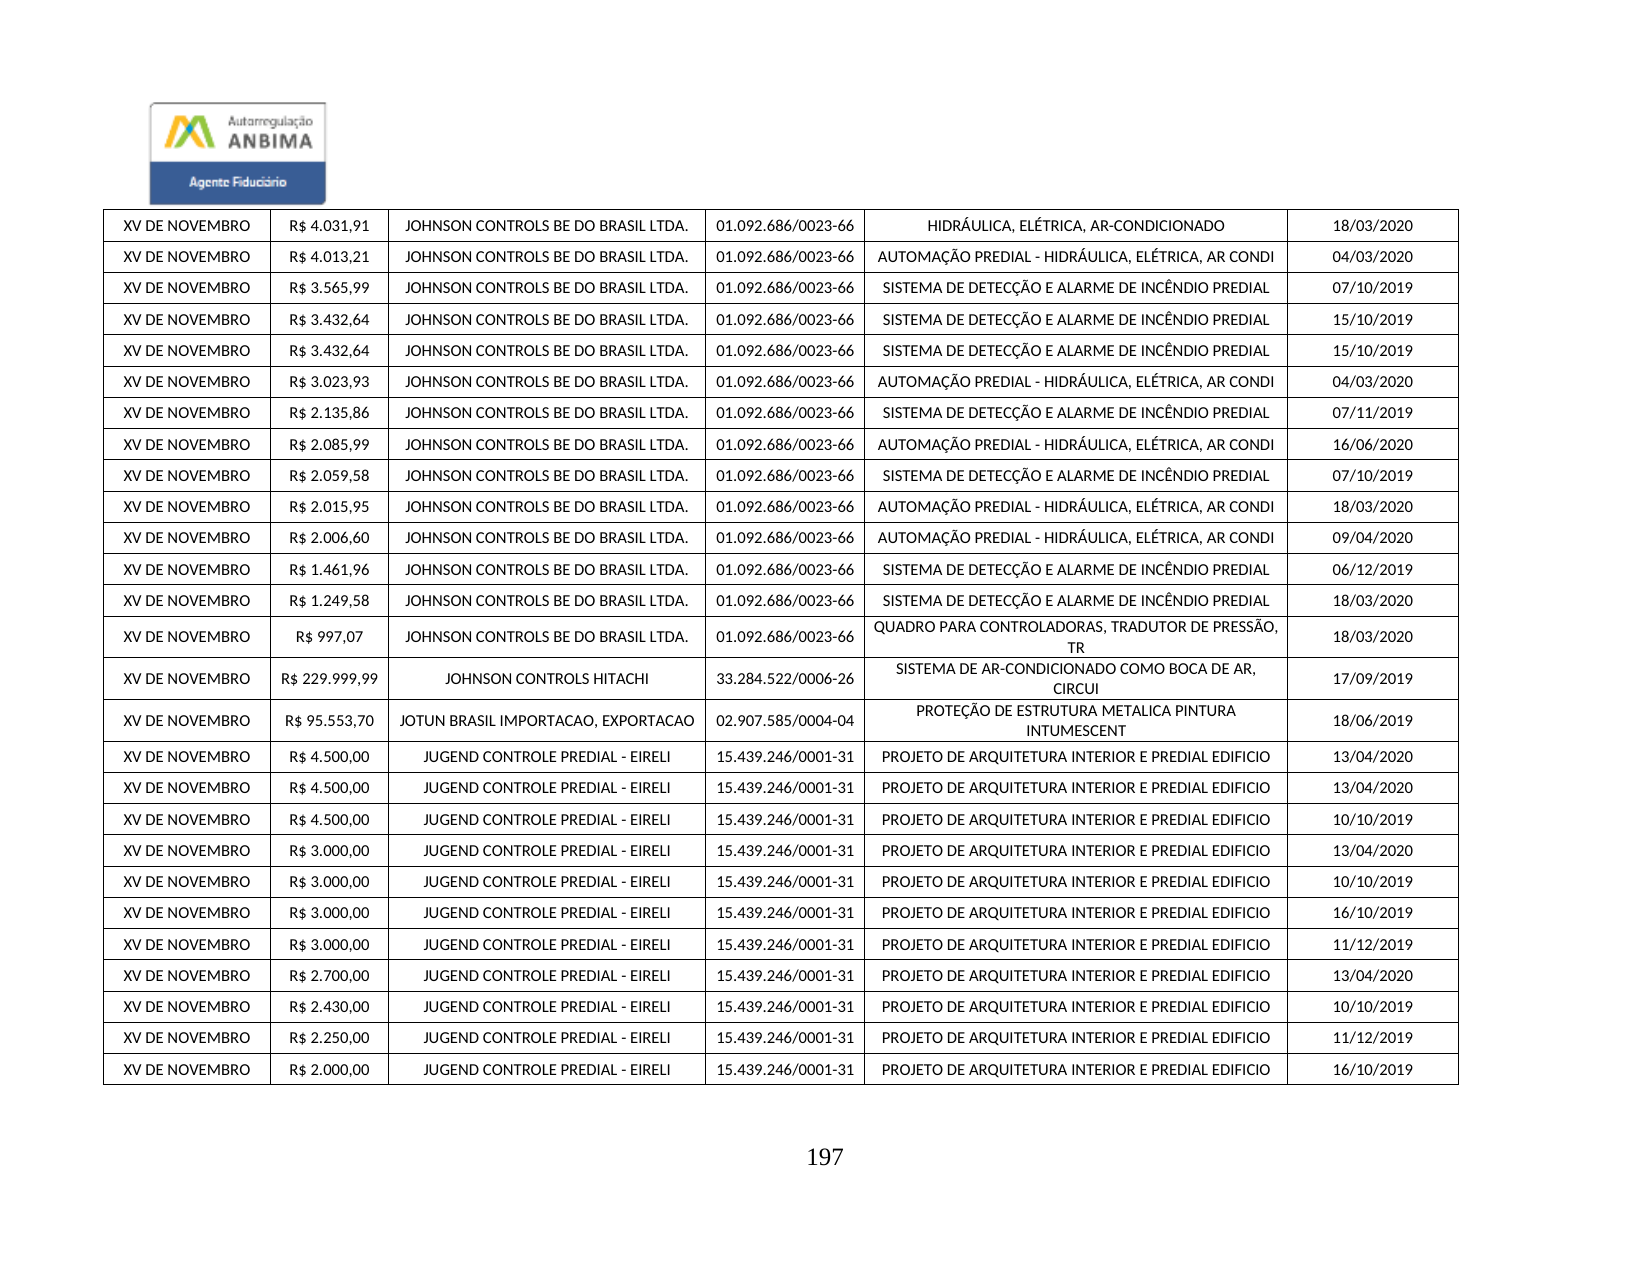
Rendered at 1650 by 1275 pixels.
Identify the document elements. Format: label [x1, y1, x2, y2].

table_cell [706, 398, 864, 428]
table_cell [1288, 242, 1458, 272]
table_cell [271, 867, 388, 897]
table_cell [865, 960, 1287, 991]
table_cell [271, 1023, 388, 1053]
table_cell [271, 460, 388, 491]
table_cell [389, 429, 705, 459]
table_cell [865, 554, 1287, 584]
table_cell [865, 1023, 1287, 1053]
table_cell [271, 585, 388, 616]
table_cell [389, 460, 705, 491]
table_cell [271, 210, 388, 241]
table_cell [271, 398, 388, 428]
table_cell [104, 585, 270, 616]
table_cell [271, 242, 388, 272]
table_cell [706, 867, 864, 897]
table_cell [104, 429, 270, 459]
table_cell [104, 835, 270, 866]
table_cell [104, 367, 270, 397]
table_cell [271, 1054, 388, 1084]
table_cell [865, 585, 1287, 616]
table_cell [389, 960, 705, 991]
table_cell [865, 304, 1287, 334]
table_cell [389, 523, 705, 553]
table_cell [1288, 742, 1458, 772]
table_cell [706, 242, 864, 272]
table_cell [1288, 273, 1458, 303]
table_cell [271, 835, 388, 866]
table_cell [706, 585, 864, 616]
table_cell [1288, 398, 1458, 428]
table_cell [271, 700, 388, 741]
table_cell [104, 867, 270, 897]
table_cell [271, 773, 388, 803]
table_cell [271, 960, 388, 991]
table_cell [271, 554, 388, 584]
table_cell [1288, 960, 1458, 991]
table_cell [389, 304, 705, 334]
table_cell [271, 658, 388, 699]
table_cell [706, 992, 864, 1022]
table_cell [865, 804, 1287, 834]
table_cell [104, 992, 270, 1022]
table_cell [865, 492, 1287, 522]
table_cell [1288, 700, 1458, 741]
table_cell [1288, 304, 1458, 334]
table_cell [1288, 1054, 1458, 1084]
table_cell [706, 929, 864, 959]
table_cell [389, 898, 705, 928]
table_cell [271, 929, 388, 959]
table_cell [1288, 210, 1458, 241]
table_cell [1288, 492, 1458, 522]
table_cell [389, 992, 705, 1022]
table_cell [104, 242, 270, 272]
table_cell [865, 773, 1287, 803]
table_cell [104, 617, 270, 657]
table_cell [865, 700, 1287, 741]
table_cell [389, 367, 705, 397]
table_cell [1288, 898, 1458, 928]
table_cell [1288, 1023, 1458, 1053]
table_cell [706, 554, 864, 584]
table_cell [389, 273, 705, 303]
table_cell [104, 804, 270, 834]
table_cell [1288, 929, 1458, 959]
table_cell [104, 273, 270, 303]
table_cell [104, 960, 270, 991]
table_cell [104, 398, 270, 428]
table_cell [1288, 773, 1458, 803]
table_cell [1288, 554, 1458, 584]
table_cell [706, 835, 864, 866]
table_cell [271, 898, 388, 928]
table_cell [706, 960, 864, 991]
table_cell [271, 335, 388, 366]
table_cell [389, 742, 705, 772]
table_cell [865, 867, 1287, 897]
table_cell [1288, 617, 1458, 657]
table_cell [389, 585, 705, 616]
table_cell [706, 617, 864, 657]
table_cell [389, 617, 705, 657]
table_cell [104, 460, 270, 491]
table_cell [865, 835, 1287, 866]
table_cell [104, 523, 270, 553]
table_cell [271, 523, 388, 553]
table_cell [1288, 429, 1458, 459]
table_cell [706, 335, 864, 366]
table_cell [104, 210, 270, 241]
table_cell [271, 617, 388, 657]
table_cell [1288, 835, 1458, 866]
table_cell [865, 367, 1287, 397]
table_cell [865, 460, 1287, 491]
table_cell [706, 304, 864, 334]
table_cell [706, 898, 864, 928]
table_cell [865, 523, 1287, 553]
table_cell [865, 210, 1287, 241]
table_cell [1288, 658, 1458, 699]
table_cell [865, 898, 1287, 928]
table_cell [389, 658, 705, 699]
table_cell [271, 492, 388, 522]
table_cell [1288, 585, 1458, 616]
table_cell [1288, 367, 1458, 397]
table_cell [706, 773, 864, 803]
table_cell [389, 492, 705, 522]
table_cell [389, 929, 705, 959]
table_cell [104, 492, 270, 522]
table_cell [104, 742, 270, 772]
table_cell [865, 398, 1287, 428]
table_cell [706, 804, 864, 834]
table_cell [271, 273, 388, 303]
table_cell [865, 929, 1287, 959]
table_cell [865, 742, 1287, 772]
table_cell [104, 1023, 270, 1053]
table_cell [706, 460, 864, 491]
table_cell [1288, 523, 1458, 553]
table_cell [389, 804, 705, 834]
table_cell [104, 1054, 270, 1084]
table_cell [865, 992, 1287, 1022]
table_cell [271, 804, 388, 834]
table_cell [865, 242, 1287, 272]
picture [147, 101, 331, 209]
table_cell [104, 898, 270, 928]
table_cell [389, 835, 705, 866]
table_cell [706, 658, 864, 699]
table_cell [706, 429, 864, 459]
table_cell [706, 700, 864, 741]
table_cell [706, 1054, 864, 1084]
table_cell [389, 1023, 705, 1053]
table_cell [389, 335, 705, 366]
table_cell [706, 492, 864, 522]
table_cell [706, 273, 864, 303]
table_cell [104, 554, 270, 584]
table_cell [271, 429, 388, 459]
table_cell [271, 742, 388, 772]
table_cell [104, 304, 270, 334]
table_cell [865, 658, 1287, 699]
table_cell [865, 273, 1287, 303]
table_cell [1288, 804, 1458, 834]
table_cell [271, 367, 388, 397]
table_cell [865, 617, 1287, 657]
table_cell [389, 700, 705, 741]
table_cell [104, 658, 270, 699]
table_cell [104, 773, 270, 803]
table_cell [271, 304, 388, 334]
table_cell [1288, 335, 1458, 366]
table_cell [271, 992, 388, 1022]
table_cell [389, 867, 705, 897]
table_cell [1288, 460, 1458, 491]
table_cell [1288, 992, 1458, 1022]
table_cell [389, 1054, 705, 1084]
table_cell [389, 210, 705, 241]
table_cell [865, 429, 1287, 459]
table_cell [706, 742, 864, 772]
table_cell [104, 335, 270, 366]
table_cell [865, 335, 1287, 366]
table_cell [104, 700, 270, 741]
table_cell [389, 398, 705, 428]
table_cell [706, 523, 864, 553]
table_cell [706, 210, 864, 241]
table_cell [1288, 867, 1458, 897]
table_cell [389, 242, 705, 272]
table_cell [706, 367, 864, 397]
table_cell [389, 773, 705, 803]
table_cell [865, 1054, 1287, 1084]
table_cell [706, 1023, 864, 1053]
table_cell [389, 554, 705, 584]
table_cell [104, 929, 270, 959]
